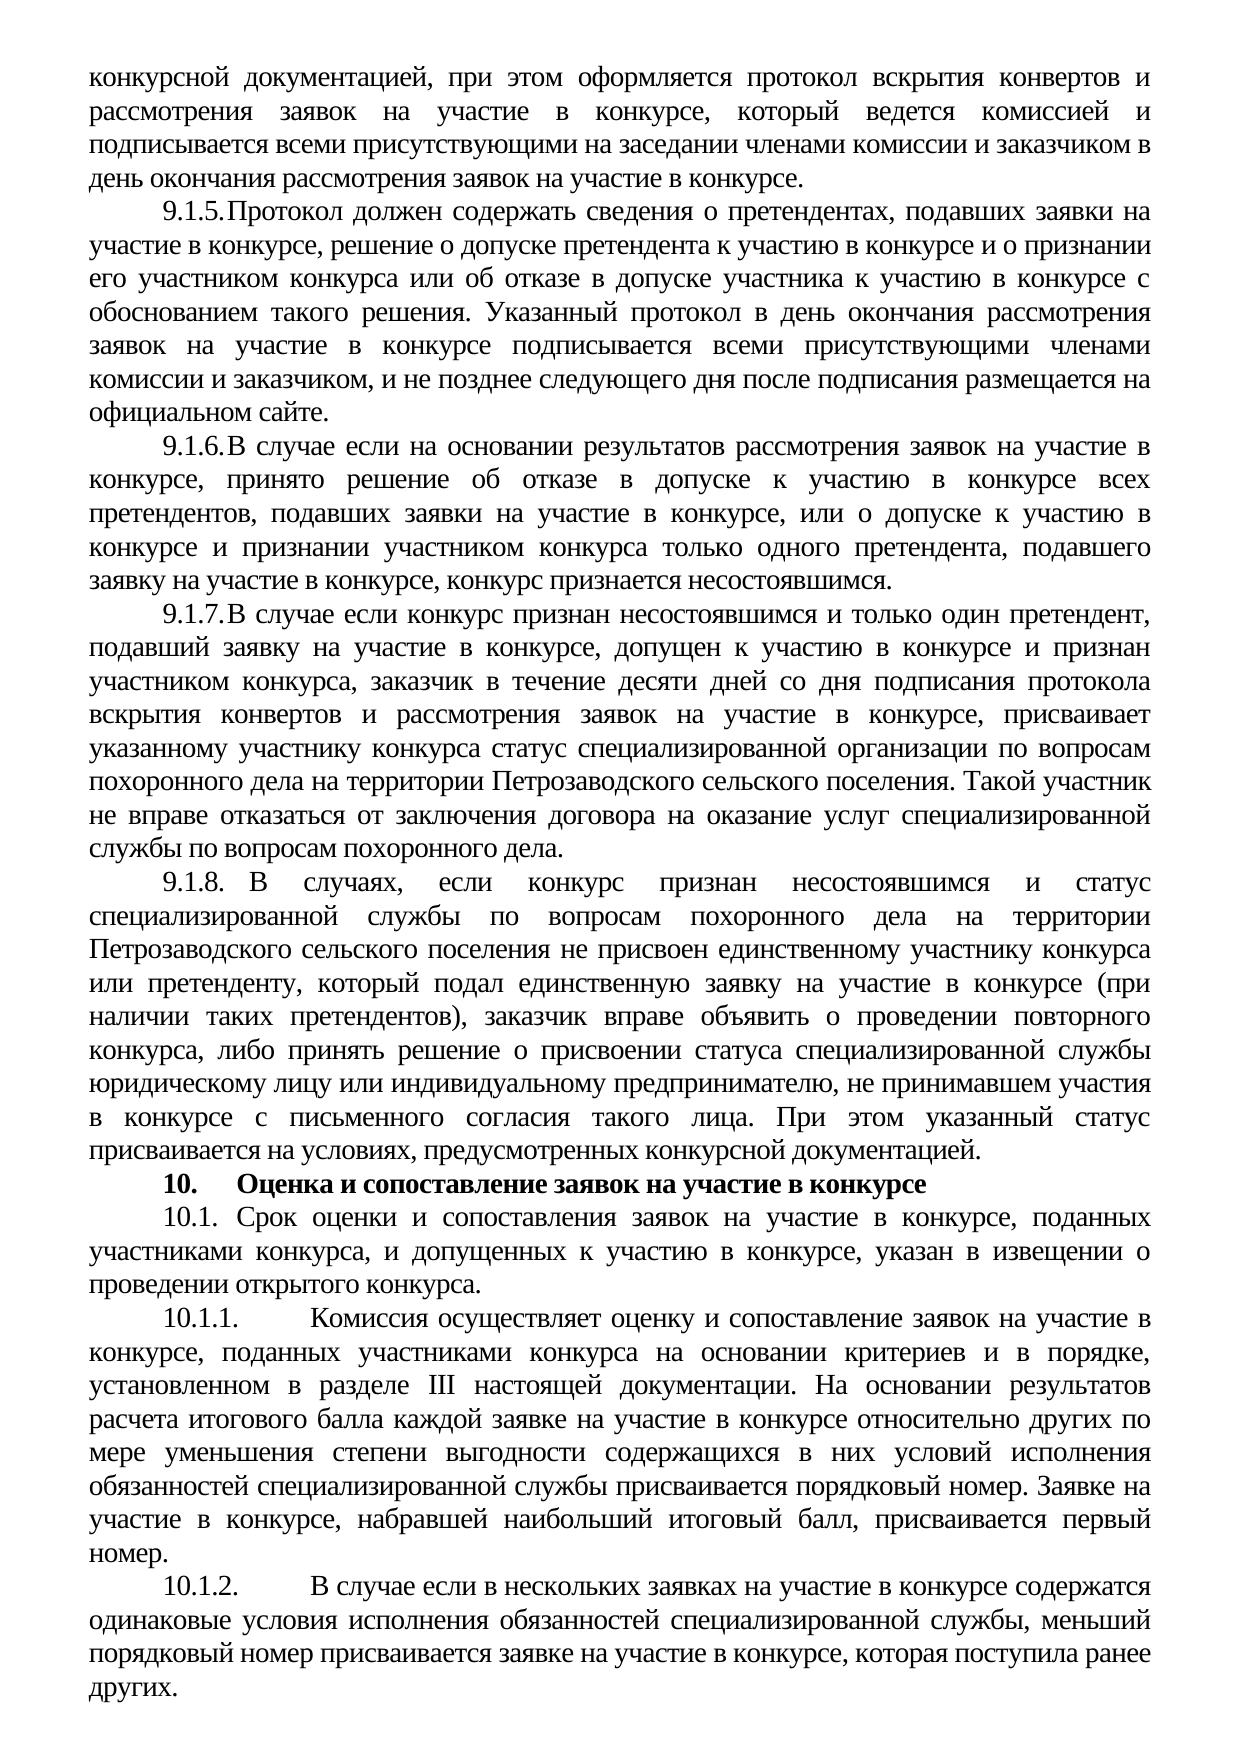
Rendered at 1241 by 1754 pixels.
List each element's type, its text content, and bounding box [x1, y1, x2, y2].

list В случае если в нескольких заявках на участие в конкурсе содержатся одинаковые условия исполнения обязанностей специализированной службы, меньший порядковый номер присваивается заявке на участие в конкурсе, которая поступила ранее других. [89, 1568, 1152, 1703]
list В случае если на основании результатов рассмотрения заявок на участие в конкурсе, принято решение об отказе в допуске к участию в конкурсе всех претендентов, подавших заявки на участие в конкурсе, или о допуске к участию в конкурсе и признании участником конкурса только одного претендента, подавшего заявку на участие в конкурсе, конкурс признается несостоявшимся. [89, 428, 1152, 596]
list Срок оценки и сопоставления заявок на участие в конкурсе, поданных участниками конкурса, и допущенных к участию в конкурсе, указан в извещении о проведении открытого конкурса. [89, 1199, 1152, 1300]
list Протокол должен содержать сведения о претендентах, подавших заявки на участие в конкурсе, решение о допуске претендента к участию в конкурсе и о признании его участником конкурса или об отказе в допуске участника к участию в конкурсе с обоснованием такого решения. Указанный протокол в день окончания рассмотрения заявок на участие в конкурсе подписывается всеми присутствующими членами комиссии и заказчиком, и не позднее следующего дня после подписания размещается на официальном сайте. [89, 193, 1152, 428]
list Оценка и сопоставление заявок на участие в конкурсе [89, 1166, 1152, 1199]
list В случаях, если конкурс признан несостоявшимся и статус специализированной службы по вопросам похоронного дела на территории Петрозаводского сельского поселения не присвоен единственному участнику конкурса или претенденту, который подал единственную заявку на участие в конкурсе (при наличии таких претендентов), заказчик вправе объявить о проведении повторного конкурса, либо принять решение о присвоении статуса специализированной службы юридическому лицу или индивидуальному предпринимателю, не принимавшем участия в конкурсе с письменного согласия такого лица. При этом указанный статус присваивается на условиях, предусмотренных конкурсной документацией. [89, 864, 1152, 1166]
list В случае если конкурс признан несостоявшимся и только один претендент, подавший заявку на участие в конкурсе, допущен к участию в конкурсе и признан участником конкурса, заказчик в течение десяти дней со дня подписания протокола вскрытия конвертов и рассмотрения заявок на участие в конкурсе, присваивает указанному участнику конкурса статус специализированной организации по вопросам похоронного дела на территории Петрозаводского сельского поселения. Такой участник не вправе отказаться от заключения договора на оказание услуг специализированной службы по вопросам похоронного дела. [89, 596, 1152, 864]
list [89, 59, 1152, 193]
list Комиссия осуществляет оценку и сопоставление заявок на участие в конкурсе, поданных участниками конкурса на основании критериев и в порядке, установленном в разделе III настоящей документации. На основании результатов расчета итогового балла каждой заявке на участие в конкурсе относительно других по мере уменьшения степени выгодности содержащихся в них условий исполнения обязанностей специализированной службы присваивается порядковый номер. Заявке на участие в конкурсе, набравшей наибольший итоговый балл, присваивается первый номер. [89, 1300, 1152, 1568]
